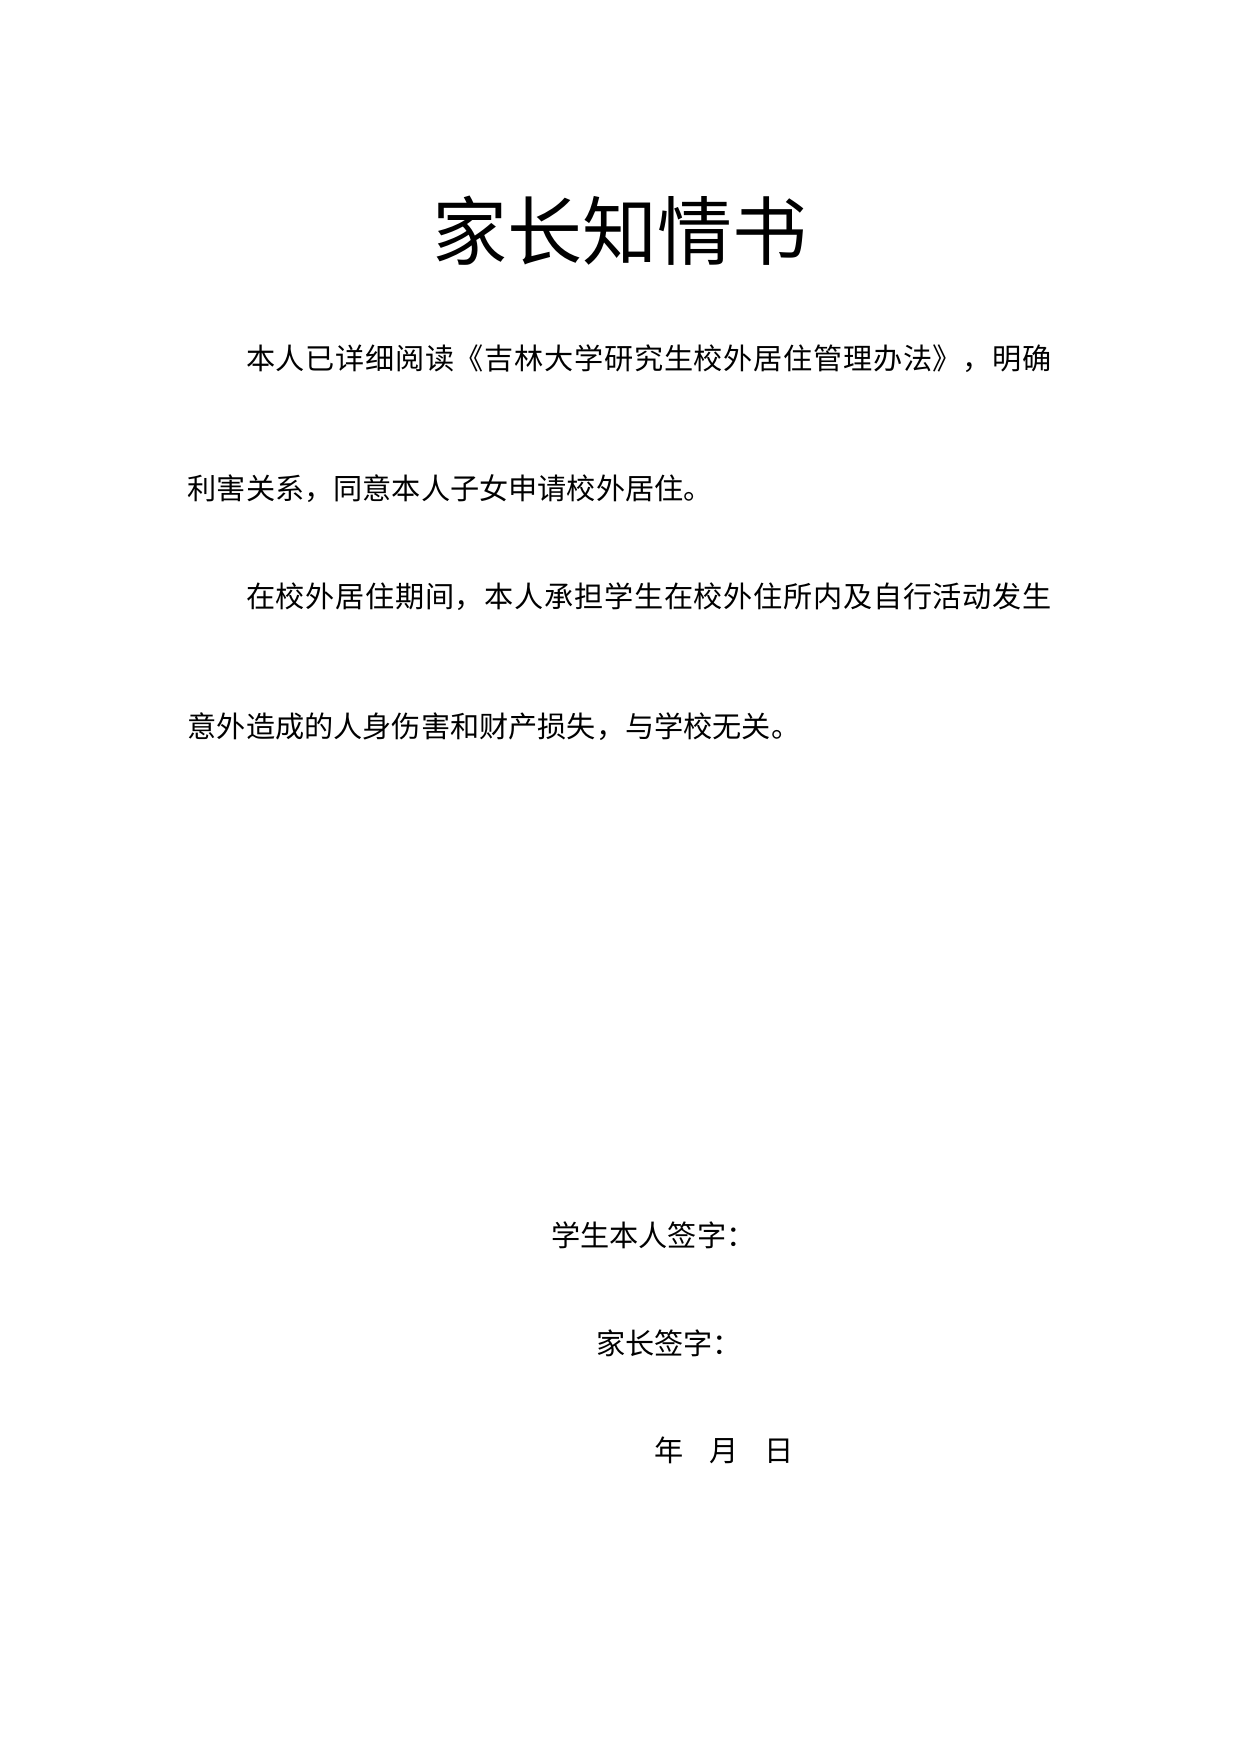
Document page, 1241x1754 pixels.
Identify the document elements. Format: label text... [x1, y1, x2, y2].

text 家长签字： [187, 1309, 994, 1374]
text 在校外居住期间，本人承担学生在校外住所内及自行活动发生意外造成的人身伤害和财产损失，与学校无关。 [187, 562, 1053, 757]
text 年 月 日 [187, 1416, 994, 1481]
text 本人已详细阅读《吉林大学研究生校外居住管理办法》，明确利害关系，同意本人子女申请校外居住。 [187, 324, 1053, 519]
text 学生本人签字： [187, 1202, 994, 1267]
text 家长知情书 [187, 162, 1053, 292]
